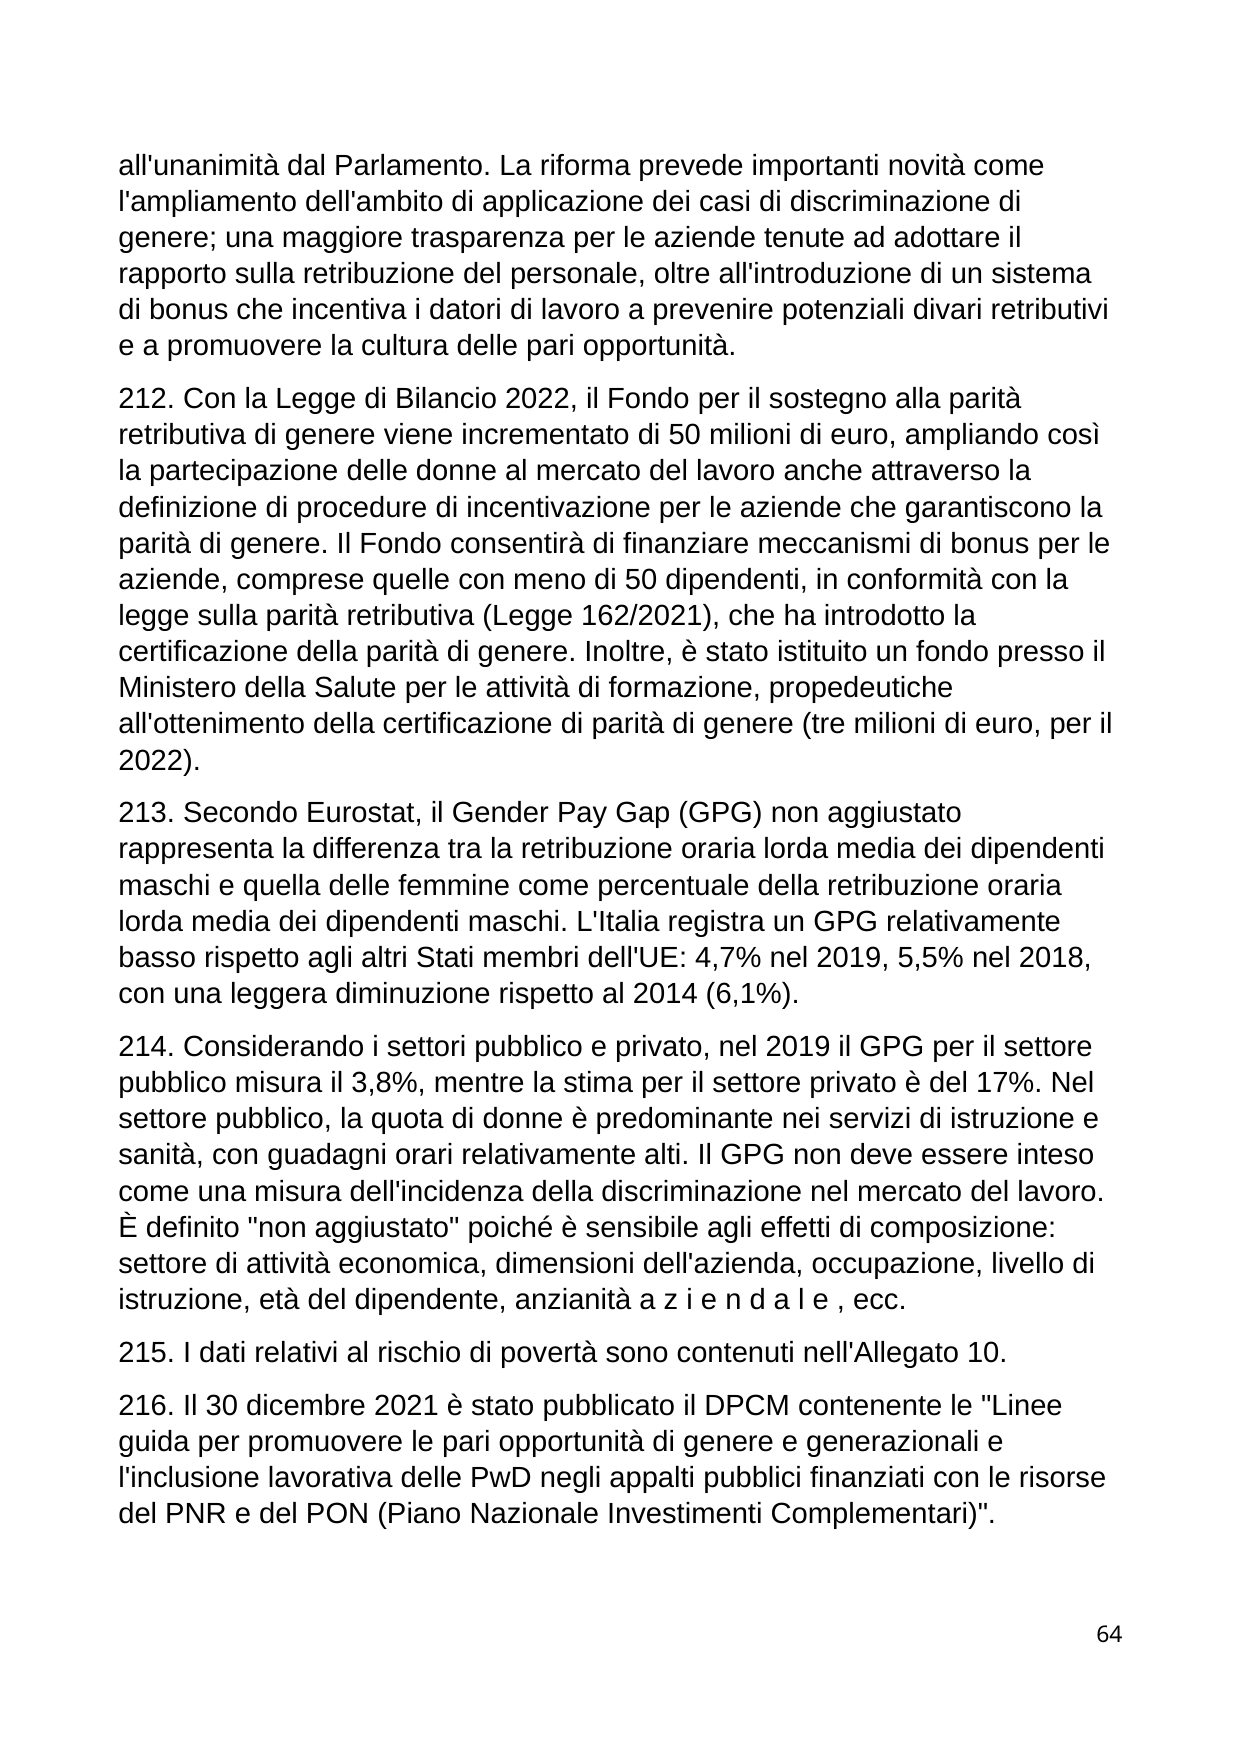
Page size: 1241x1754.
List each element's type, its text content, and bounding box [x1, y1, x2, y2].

text 212. Con la Legge di Bilancio 2022, il Fondo per il sostegno alla parità retributiva di genere viene incrementato di 50 milioni di euro, ampliando così la partecipazione delle donne al mercato del lavoro anche attraverso la definizione di procedure di incentivazione per le aziende che garantiscono la parità di genere. Il Fondo consentirà di finanziare meccanismi di bonus per le aziende, comprese quelle con meno di 50 dipendenti, in conformità con la legge sulla parità retributiva (Legge 162/2021), che ha introdotto la certificazione della parità di genere. Inoltre, è stato istituito un fondo presso il Ministero della Salute per le attività di formazione, propedeutiche all'ottenimento della certificazione di parità di genere (tre milioni di euro, per il 2022). [118, 381, 1122, 776]
text 214. Considerando i settori pubblico e privato, nel 2019 il GPG per il settore pubblico misura il 3,8%, mentre la stima per il settore privato è del 17%. Nel settore pubblico, la quota di donne è predominante nei servizi di istruzione e sanità, con guadagni orari relativamente alti. Il GPG non deve essere inteso come una misura dell'incidenza della discriminazione nel mercato del lavoro. È definito "non aggiustato" poiché è sensibile agli effetti di composizione: settore di attività economica, dimensioni dell'azienda, occupazione, livello di istruzione, età del dipendente, anzianità a z i e n d a l e , ecc. [118, 1029, 1122, 1316]
text 215. I dati relativi al rischio di povertà sono contenuti nell'Allegato 10. [118, 1335, 1122, 1368]
text 213. Secondo Eurostat, il Gender Pay Gap (GPG) non aggiustato rappresenta la differenza tra la retribuzione oraria lorda media dei dipendenti maschi e quella delle femmine come percentuale della retribuzione oraria lorda media dei dipendenti maschi. L'Italia registra un GPG relativamente basso rispetto agli altri Stati membri dell'UE: 4,7% nel 2019, 5,5% nel 2018, con una leggera diminuzione rispetto al 2014 (6,1%). [118, 795, 1122, 1010]
text 216. Il 30 dicembre 2021 è stato pubblicato il DPCM contenente le "Linee guida per promuovere le pari opportunità di genere e generazionali e l'inclusione lavorativa delle PwD negli appalti pubblici finanziati con le risorse del PNR e del PON (Piano Nazionale Investimenti Complementari)". [118, 1388, 1122, 1529]
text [118, 148, 1122, 362]
